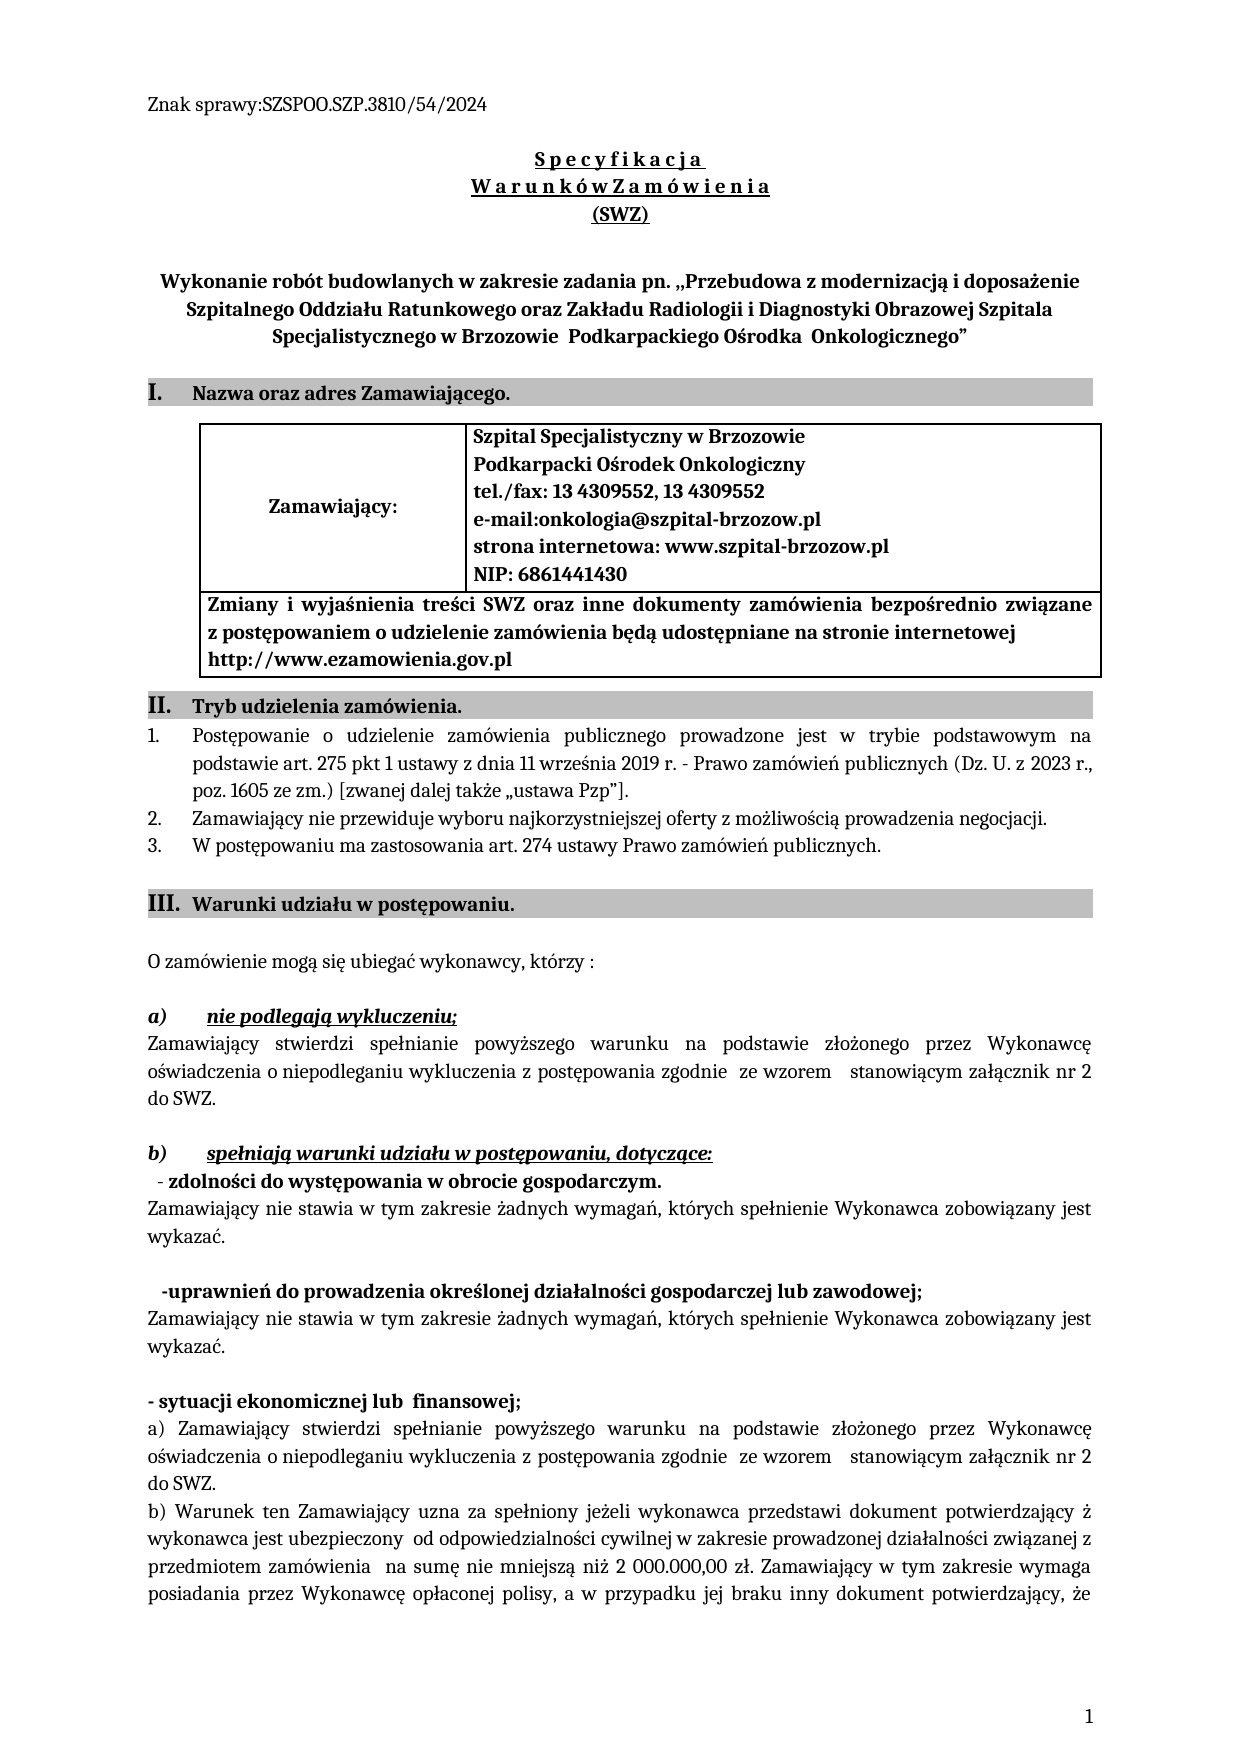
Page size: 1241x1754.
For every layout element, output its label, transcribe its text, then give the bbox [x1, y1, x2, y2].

subtitle Nazwa oraz adres Zamawiającego. [148, 378, 1093, 406]
table_cell Zmiany i wyjaśnienia treści SWZ oraz inne dokumenty zamówienia bezpośrednio związane z postępowaniem o udzielenie zamówienia będą udostępniane na stronie internetowej http://www.ezamowienia.gov.pl [201, 593, 1100, 676]
text Zamawiający nie stawia w tym zakresie żadnych wymagań, których spełnienie Wykonawca zobowiązany jest wykazać. [148, 1307, 1093, 1358]
list spełniają warunki udziału w postępowaniu, dotyczące: [148, 1142, 1093, 1166]
list Warunki udziału w postępowaniu. [148, 889, 1093, 918]
text a) Zamawiający stwierdzi spełnianie powyższego warunku na podstawie złożonego przez Wykonawcę oświadczenia o niepodleganiu wykluczenia z postępowania zgodnie ze wzorem stanowiącym załącznik nr 2 do SWZ. [148, 1417, 1093, 1496]
subtitle Tryb udzielenia zamówienia. [148, 691, 1093, 719]
list Zamawiający nie przewiduje wyboru najkorzystniejszej oferty z możliwością prowadzenia negocjacji. [148, 806, 1093, 830]
text Zamawiający stwierdzi spełnianie powyższego warunku na podstawie złożonego przez Wykonawcę oświadczenia o niepodleganiu wykluczenia z postępowania zgodnie ze wzorem stanowiącym załącznik nr 2 do SWZ. [148, 1032, 1093, 1111]
title Wykonanie robót budowlanych w zakresie zadania pn. ,,Przebudowa z modernizacją i doposażenie Szpitalnego Oddziału Ratunkowego oraz Zakładu Radiologii i Diagnostyki Obrazowej Szpitala Specjalistycznego w Brzozowie Podkarpackiego Ośrodka Onkologicznego” [148, 270, 1093, 349]
table_header Zamawiający: [201, 425, 465, 591]
list W postępowaniu ma zastosowania art. 274 ustawy Prawo zamówień publicznych. [148, 834, 1093, 858]
text Zamawiający nie stawia w tym zakresie żadnych wymagań, których spełnienie Wykonawca zobowiązany jest wykazać. [148, 1197, 1093, 1248]
text - sytuacji ekonomicznej lub finansowej; [148, 1389, 1093, 1413]
text O zamówienie mogą się ubiegać wykonawcy, którzy : [148, 949, 1093, 973]
list Postępowanie o udzielenie zamówienia publicznego prowadzone jest w trybie podstawowym na podstawie art. 275 pkt 1 ustawy z dnia 11 września 2019 r. - Prawo zamówień publicznych (Dz. U. z 2023 r., poz. 1605 ze zm.) [zwanej dalej także „ustawa Pzp”]. [148, 724, 1093, 803]
text - zdolności do występowania w obrocie gospodarczym. [148, 1169, 1093, 1193]
text -uprawnień do prowadzenia określonej działalności gospodarczej lub zawodowej; [148, 1279, 1093, 1303]
list nie podlegają wykluczeniu; [148, 1004, 1093, 1028]
table_header Szpital Specjalistyczny w Brzozowie Podkarpacki Ośrodek Onkologiczny tel./fax: 13 4309552, 13 4309552 e-mail:onkologia@szpital-brzozow.pl strona internetowa: www.szpital-brzozow.pl NIP: 6861441430 [467, 425, 1100, 591]
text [148, 1499, 1093, 1606]
title S p e c y f i k a c j a W a r u n k ó w Z a m ó w i e n i a (SWZ) [148, 148, 1093, 227]
